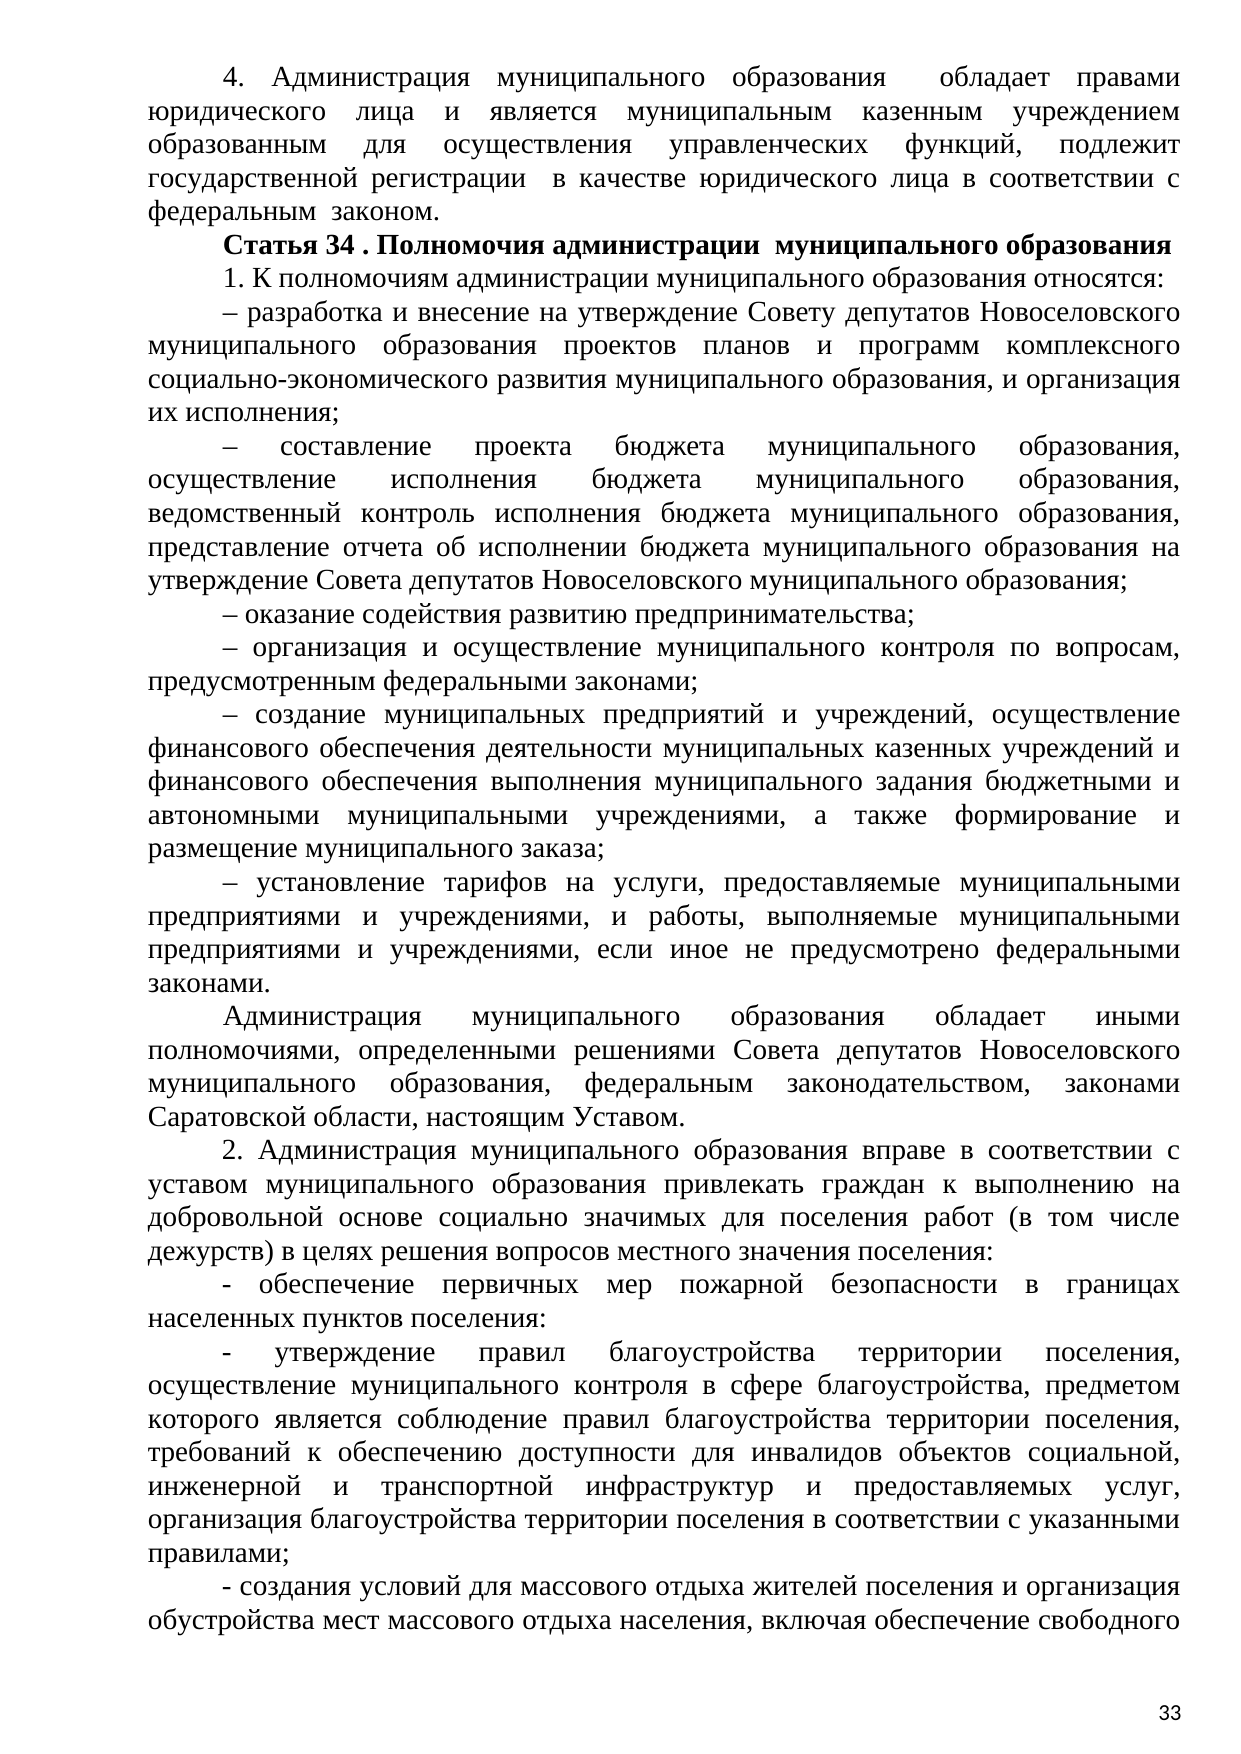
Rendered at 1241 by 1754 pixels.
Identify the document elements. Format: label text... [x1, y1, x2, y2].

text 4. Администрация муниципального образования обладает правами юридического лица и является муниципальным казенным учреждением образованным для осуществления управленческих функций, подлежит государственной регистрации в качестве юридического лица в соответствии с федеральным законом. [148, 59, 1181, 227]
text – организация и осуществление муниципального контроля по вопросам, предусмотренным федеральными законами; [148, 629, 1181, 696]
text – составление проекта бюджета муниципального образования, осуществление исполнения бюджета муниципального образования, ведомственный контроль исполнения бюджета муниципального образования, представление отчета об исполнении бюджета муниципального образования на утверждение Совета депутатов Новоселовского муниципального образования; [148, 428, 1181, 596]
text – оказание содействия развитию предпринимательства; [148, 596, 1181, 629]
text – создание муниципальных предприятий и учреждений, осуществление финансового обеспечения деятельности муниципальных казенных учреждений и финансового обеспечения выполнения муниципального задания бюджетными и автономными муниципальными учреждениями, а также формирование и размещение муниципального заказа; [148, 696, 1181, 864]
text - утверждение правил благоустройства территории поселения, осуществление муниципального контроля в сфере благоустройства, предметом которого является соблюдение правил благоустройства территории поселения, требований к обеспечению доступности для инвалидов объектов социальной, инженерной и транспортной инфраструктур и предоставляемых услуг, организация благоустройства территории поселения в соответствии с указанными правилами; [148, 1334, 1181, 1568]
text 2. Администрация муниципального образования вправе в соответствии с уставом муниципального образования привлекать граждан к выполнению на добровольной основе социально значимых для поселения работ (в том числе дежурств) в целях решения вопросов местного значения поселения: [148, 1132, 1181, 1267]
text – разработка и внесение на утверждение Совету депутатов Новоселовского муниципального образования проектов планов и программ комплексного социально-экономического развития муниципального образования, и организация их исполнения; [148, 294, 1181, 428]
text Статья 34 . Полномочия администрации муниципального образования [148, 227, 1181, 260]
text - обеспечение первичных мер пожарной безопасности в границах населенных пунктов поселения: [148, 1267, 1181, 1334]
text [148, 1568, 1181, 1636]
text Администрация муниципального образования обладает иными полномочиями, определенными решениями Совета депутатов Новоселовского муниципального образования, федеральным законодательством, законами Саратовской области, настоящим Уставом. [148, 998, 1181, 1132]
text – установление тарифов на услуги, предоставляемые муниципальными предприятиями и учреждениями, и работы, выполняемые муниципальными предприятиями и учреждениями, если иное не предусмотрено федеральными законами. [148, 864, 1181, 998]
text 1. К полномочиям администрации муниципального образования относятся: [148, 260, 1181, 294]
